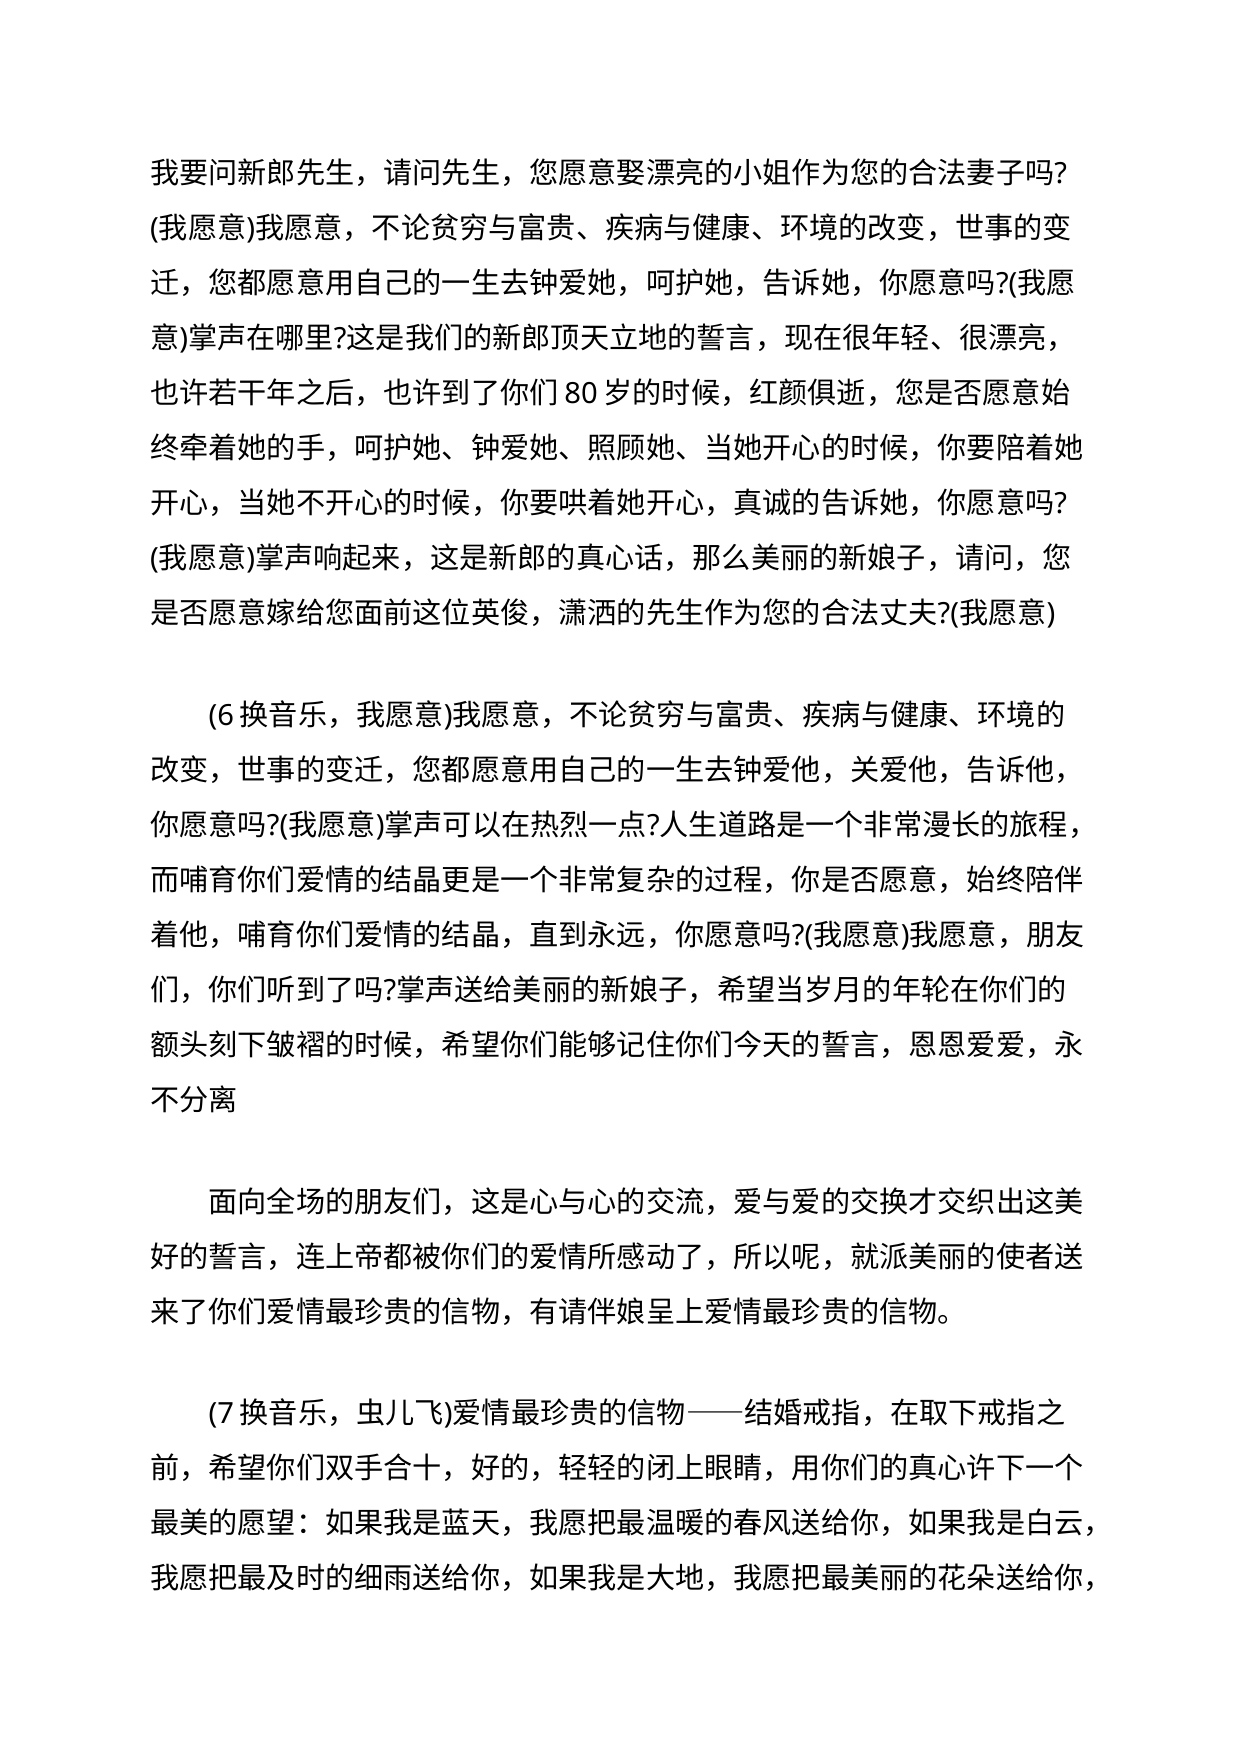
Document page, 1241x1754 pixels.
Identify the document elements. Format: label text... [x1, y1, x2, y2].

text (6换音乐，我愿意)我愿意，不论贫穷与富贵、疾病与健康、环境的改变，世事的变迁，您都愿意用自己的一生去钟爱他，关爱他，告诉他，你愿意吗?(我愿意)掌声可以在热烈一点?人生道路是一个非常漫长的旅程，而哺育你们爱情的结晶更是一个非常复杂的过程，你是否愿意，始终陪伴着他，哺育你们爱情的结晶，直到永远，你愿意吗?(我愿意)我愿意，朋友们，你们听到了吗?掌声送给美丽的新娘子，希望当岁月的年轮在你们的额头刻下皱褶的时候，希望你们能够记住你们今天的誓言，恩恩爱爱，永不分离 [150, 692, 1090, 1119]
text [150, 1390, 1090, 1597]
text 面向全场的朋友们，这是心与心的交流，爱与爱的交换才交织出这美好的誓言，连上帝都被你们的爱情所感动了，所以呢，就派美丽的使者送来了你们爱情最珍贵的信物，有请伴娘呈上爱情最珍贵的信物。 [150, 1178, 1090, 1330]
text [150, 150, 1090, 632]
